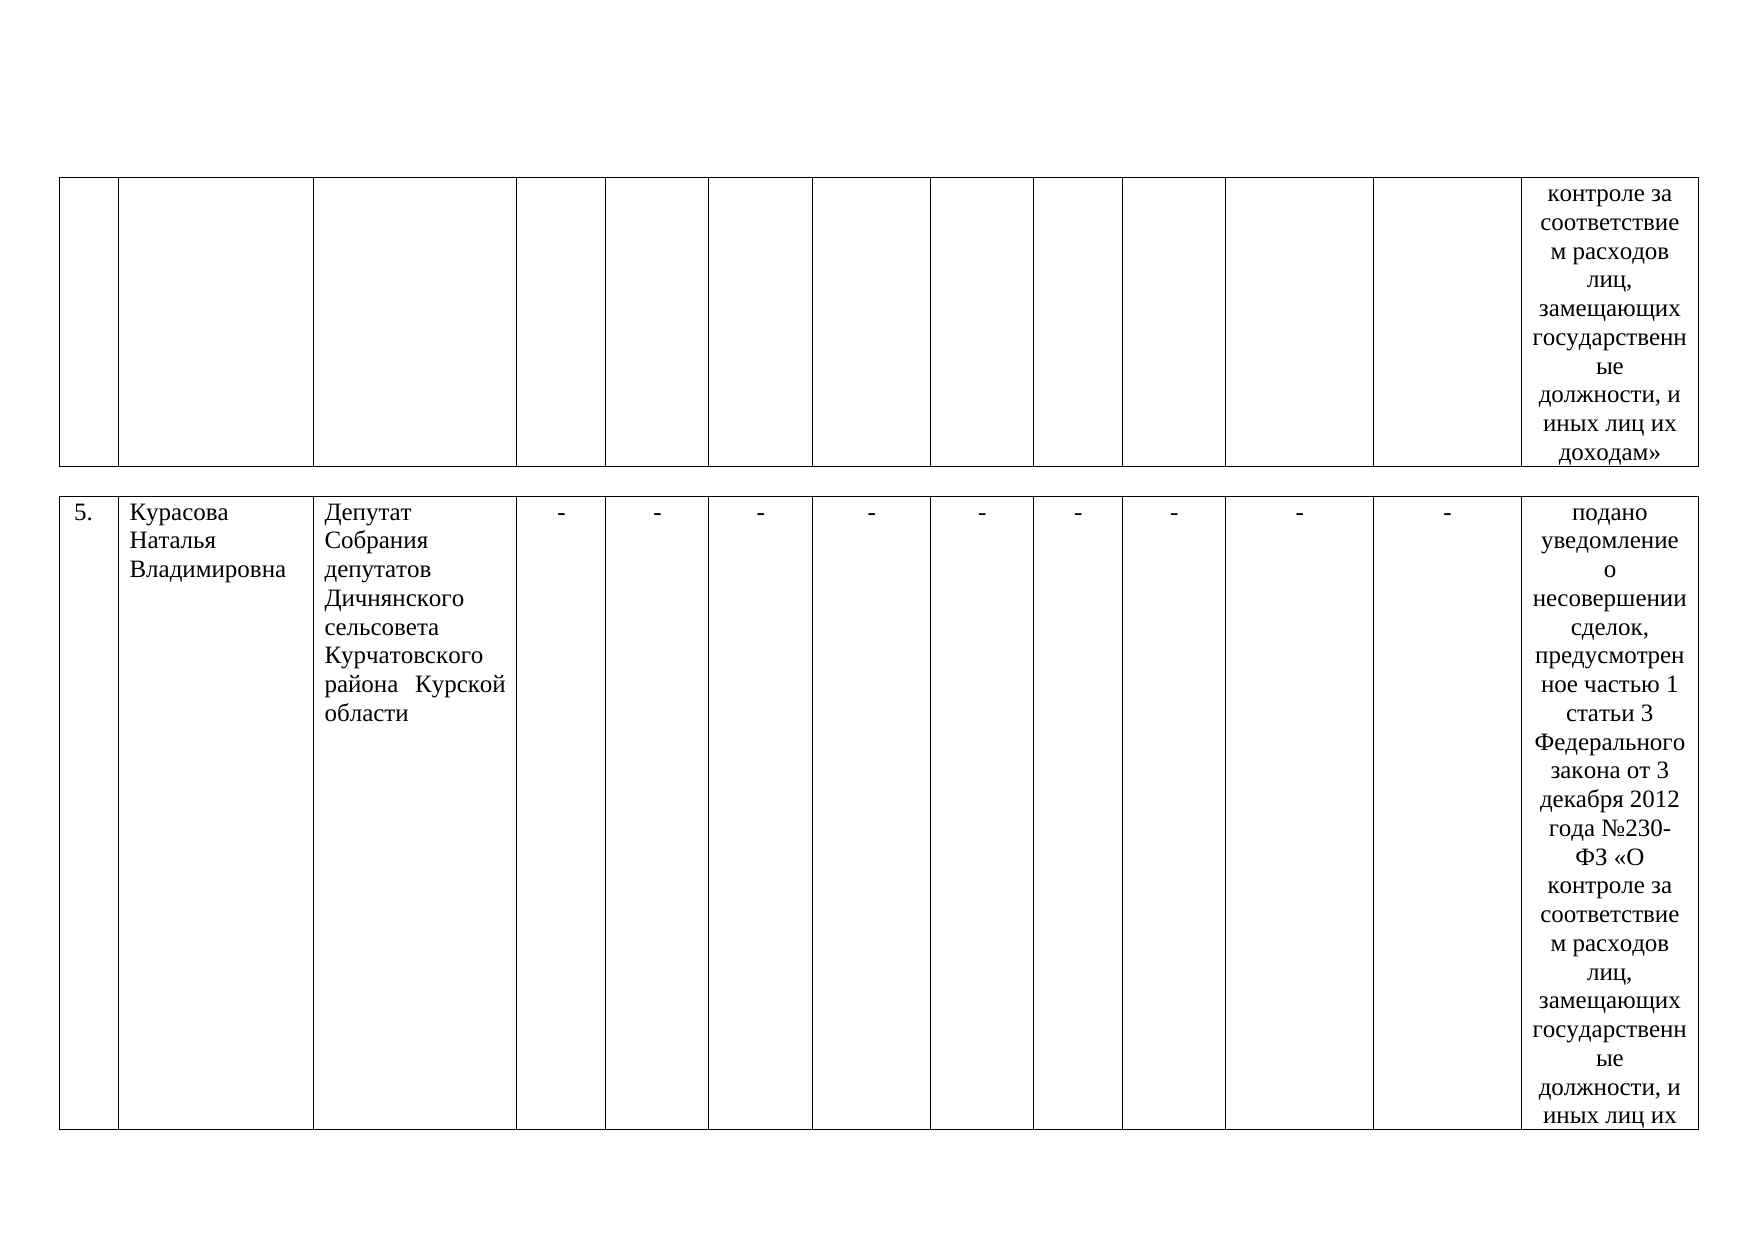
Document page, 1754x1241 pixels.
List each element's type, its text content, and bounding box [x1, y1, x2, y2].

table_header - [709, 497, 812, 1129]
table_header - [813, 178, 930, 466]
table_header - [517, 178, 605, 466]
table_header - [931, 178, 1033, 466]
table_header - [1374, 497, 1521, 1129]
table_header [314, 178, 516, 466]
table_header - [1123, 178, 1225, 466]
table_header - [1034, 178, 1122, 466]
table_header - [1034, 497, 1122, 1129]
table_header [314, 497, 516, 1129]
table_header - [606, 497, 708, 1129]
table_header 5. [60, 497, 118, 1129]
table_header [1522, 497, 1698, 1129]
table_header - [709, 178, 812, 466]
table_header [1522, 178, 1698, 466]
table_header - [1226, 178, 1373, 466]
table_header 4. [60, 178, 118, 466]
table_header - [813, 497, 930, 1129]
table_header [119, 178, 313, 466]
table_header - [606, 178, 708, 466]
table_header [119, 497, 313, 1129]
table_header - [931, 497, 1033, 1129]
table_header - [517, 497, 605, 1129]
table_header - [1123, 497, 1225, 1129]
table_header - [1226, 497, 1373, 1129]
table_header - [1374, 178, 1521, 466]
